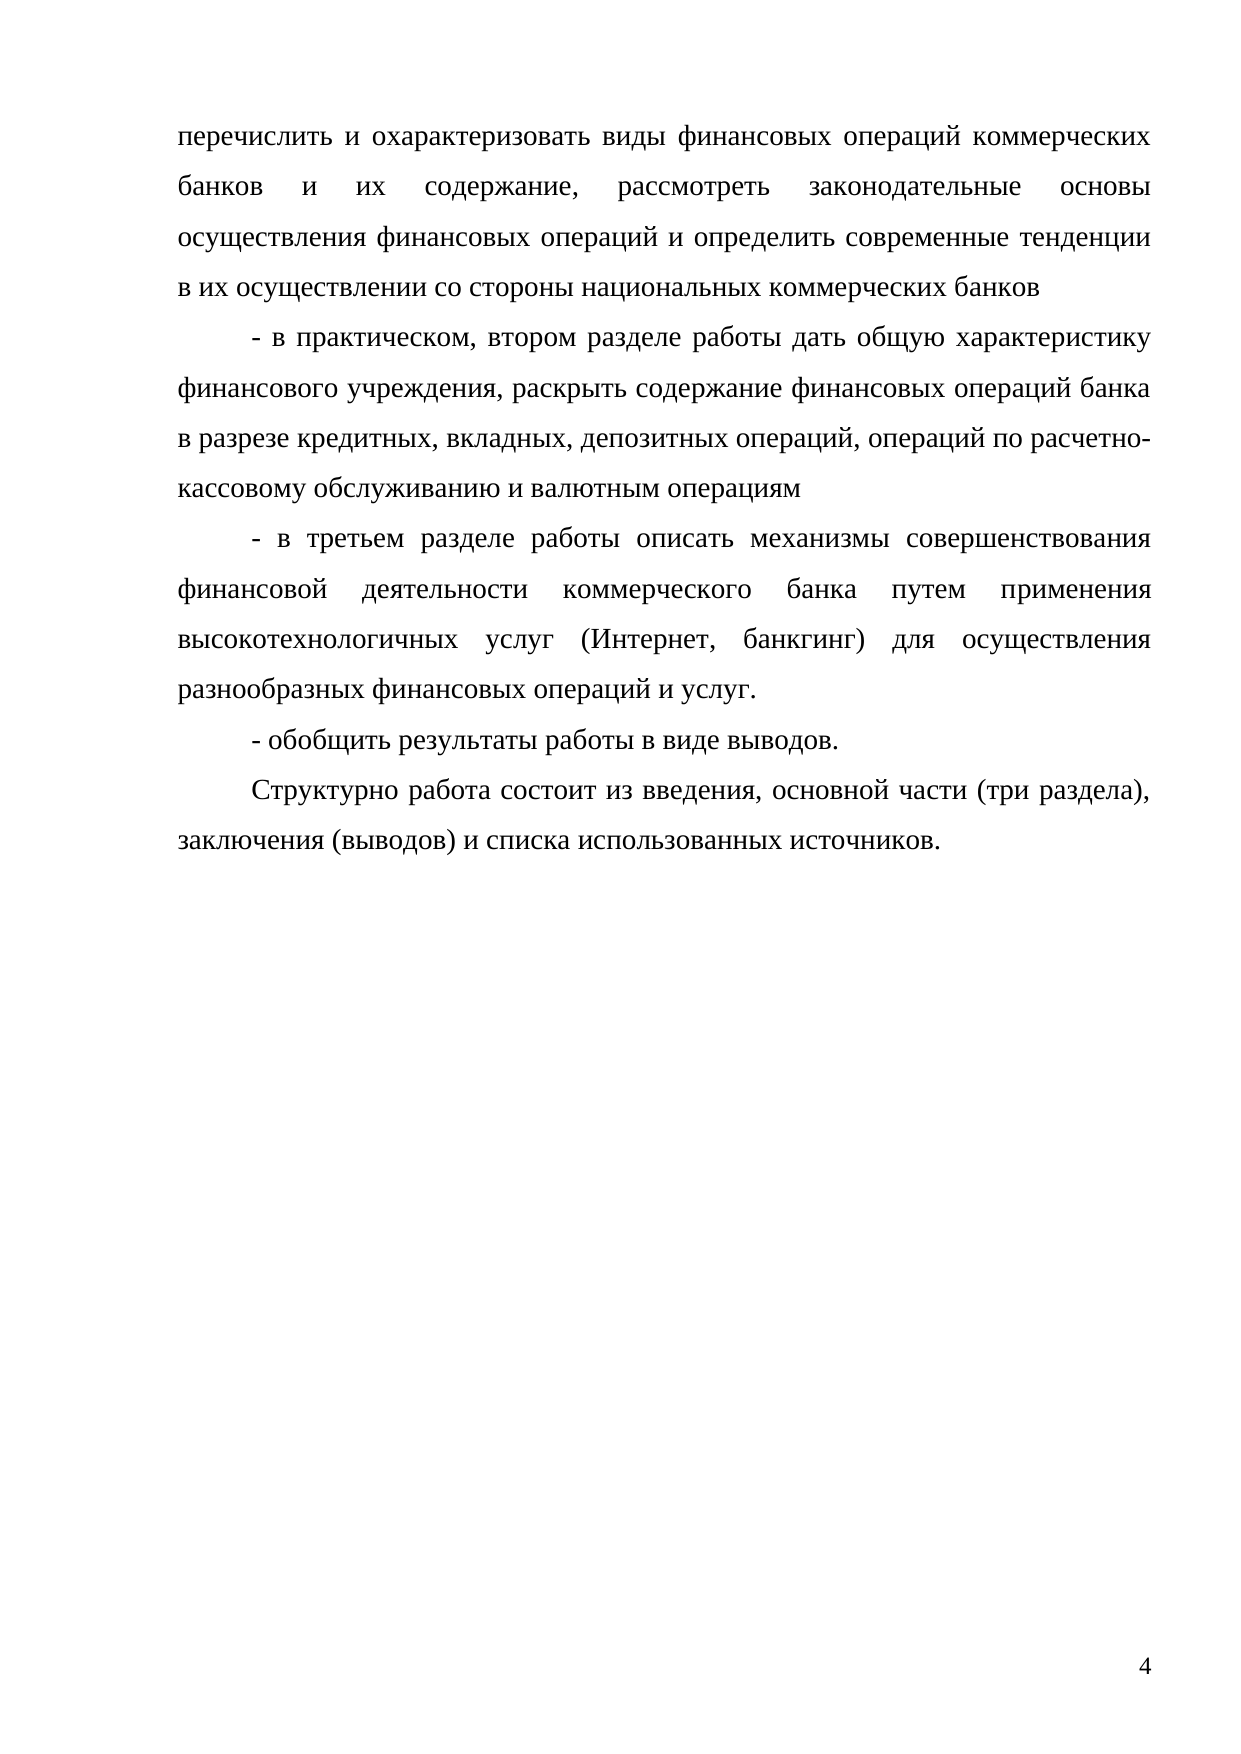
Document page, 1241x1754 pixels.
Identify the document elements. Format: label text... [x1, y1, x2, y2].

text - в третьем разделе работы описать механизмы совершенствования финансовой деятельности коммерческого банка путем применения высокотехнологичных услуг (Интернет, банкгинг) для осуществления разнообразных финансовых операций и услуг. [177, 521, 1152, 705]
text - в практическом, втором разделе работы дать общую характеристику финансового учреждения, раскрыть содержание финансовых операций банка в разрезе кредитных, вкладных, депозитных операций, операций по расчетно-кассовому обслуживанию и валютным операциям [177, 319, 1152, 504]
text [177, 118, 1152, 303]
text Структурно работа состоит из введения, основной части (три раздела), заключения (выводов) и списка использованных источников. [177, 772, 1152, 856]
text - обобщить результаты работы в виде выводов. [177, 722, 1152, 755]
